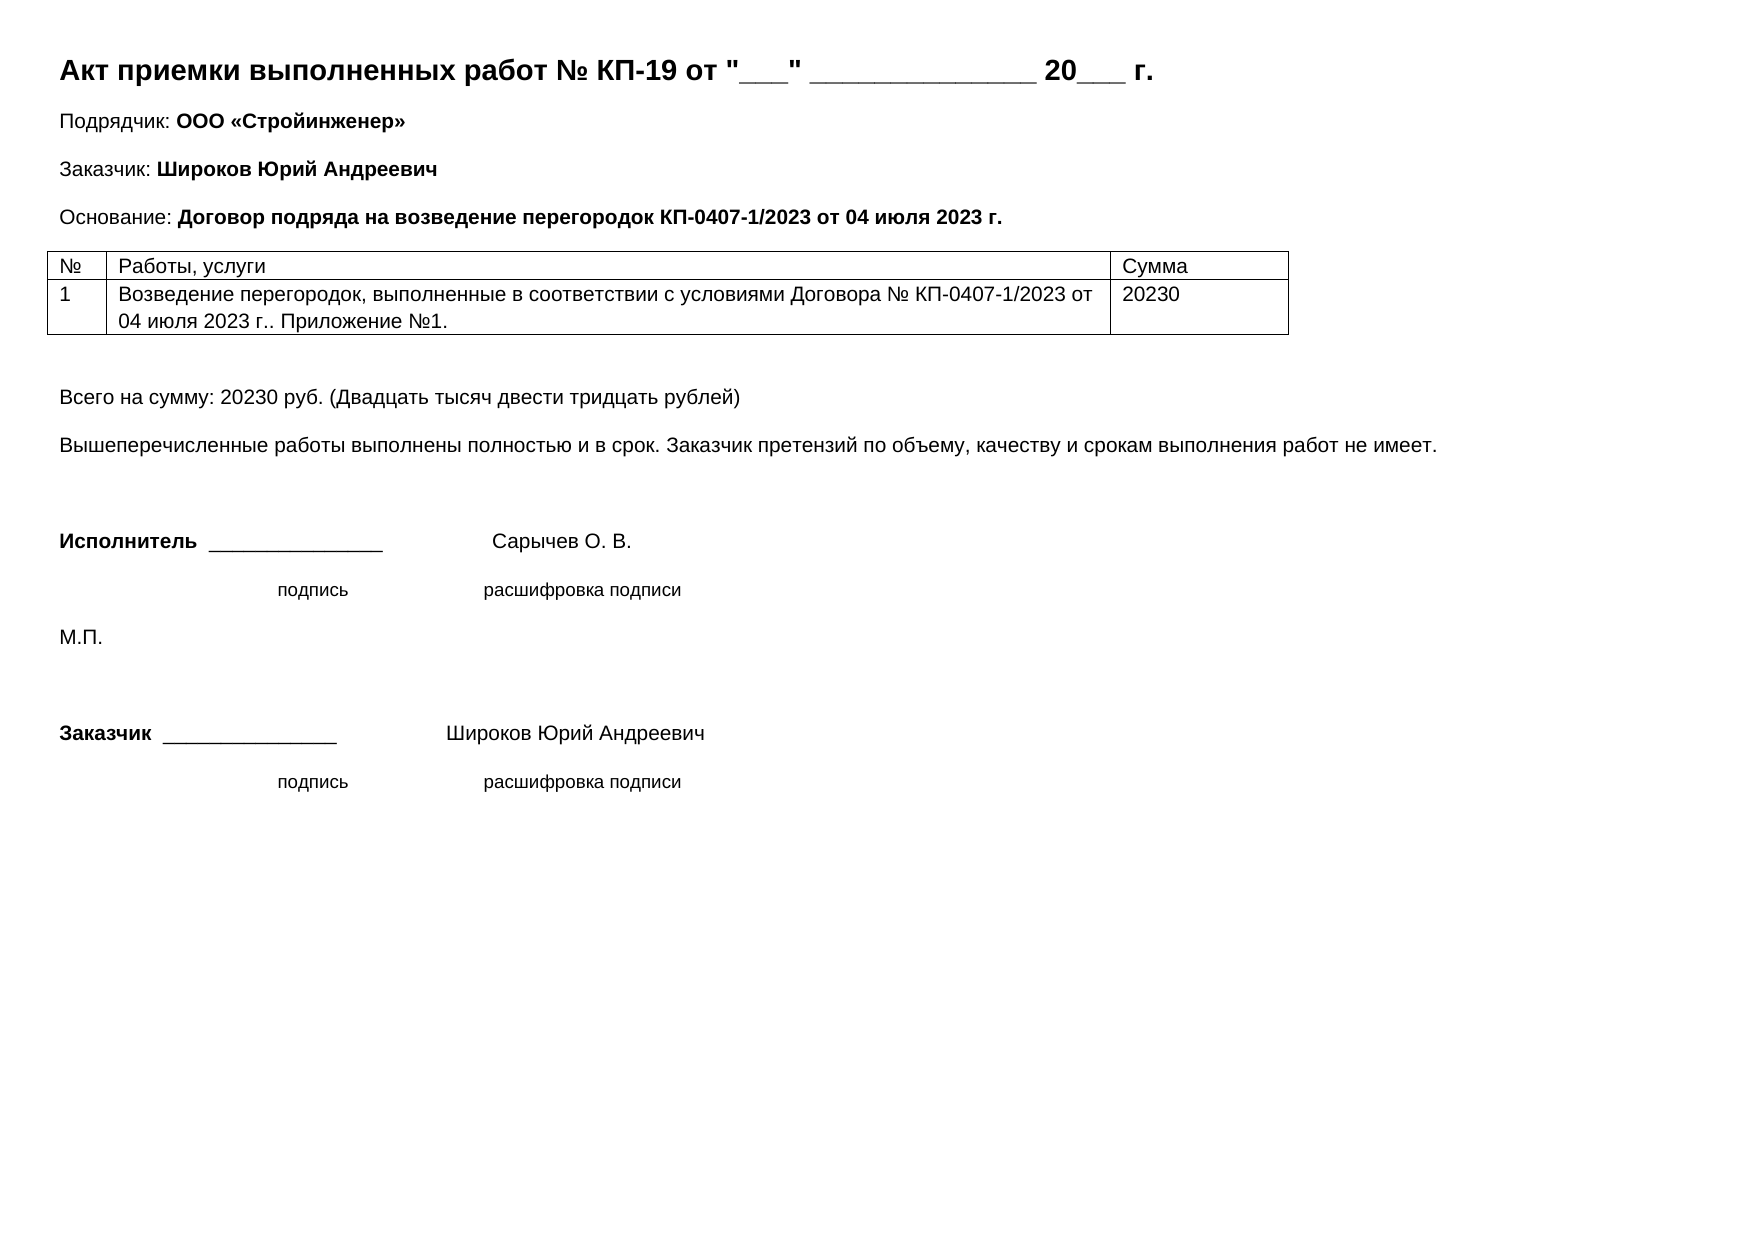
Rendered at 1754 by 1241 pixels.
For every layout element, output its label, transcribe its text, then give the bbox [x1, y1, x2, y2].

table_header Работы, услуги [107, 252, 1110, 279]
text Всего на сумму: 20230 руб. (Двадцать тысяч двести тридцать рублей) [59, 383, 1695, 410]
table_cell 1 [48, 280, 106, 334]
table_header Сумма [1111, 252, 1288, 279]
text Исполнитель _______________ Сарычев О. В. [59, 527, 1695, 554]
text Заказчик: Широков Юрий Андреевич [59, 155, 1695, 182]
table_header № [48, 252, 106, 279]
text Основание: Договор подряда на возведение перегородок КП-0407-1/2023 от 04 июля 2023 г. [59, 203, 1695, 230]
text подпись расшифровка подписи [59, 766, 1695, 793]
text Заказчик _______________ Широков Юрий Андреевич [59, 718, 1695, 746]
text М.П. [59, 623, 1695, 650]
text Вышеперечисленные работы выполнены полностью и в срок. Заказчик претензий по объему, качеству и срокам выполнения работ не имеет. [59, 431, 1695, 458]
table_cell 20230 [1111, 280, 1288, 334]
text Подрядчик: ООО «Стройинженер» [59, 107, 1695, 134]
text подпись расшифровка подписи [59, 575, 1695, 602]
text Акт приемки выполненных работ № КП-19 от "___" ______________ 20___ г. [59, 59, 1695, 86]
table_cell Возведение перегородок, выполненные в соответствии с условиями Договора № КП-0407-1/2023 от 04 июля 2023 г.. Приложение №1. [107, 280, 1110, 334]
